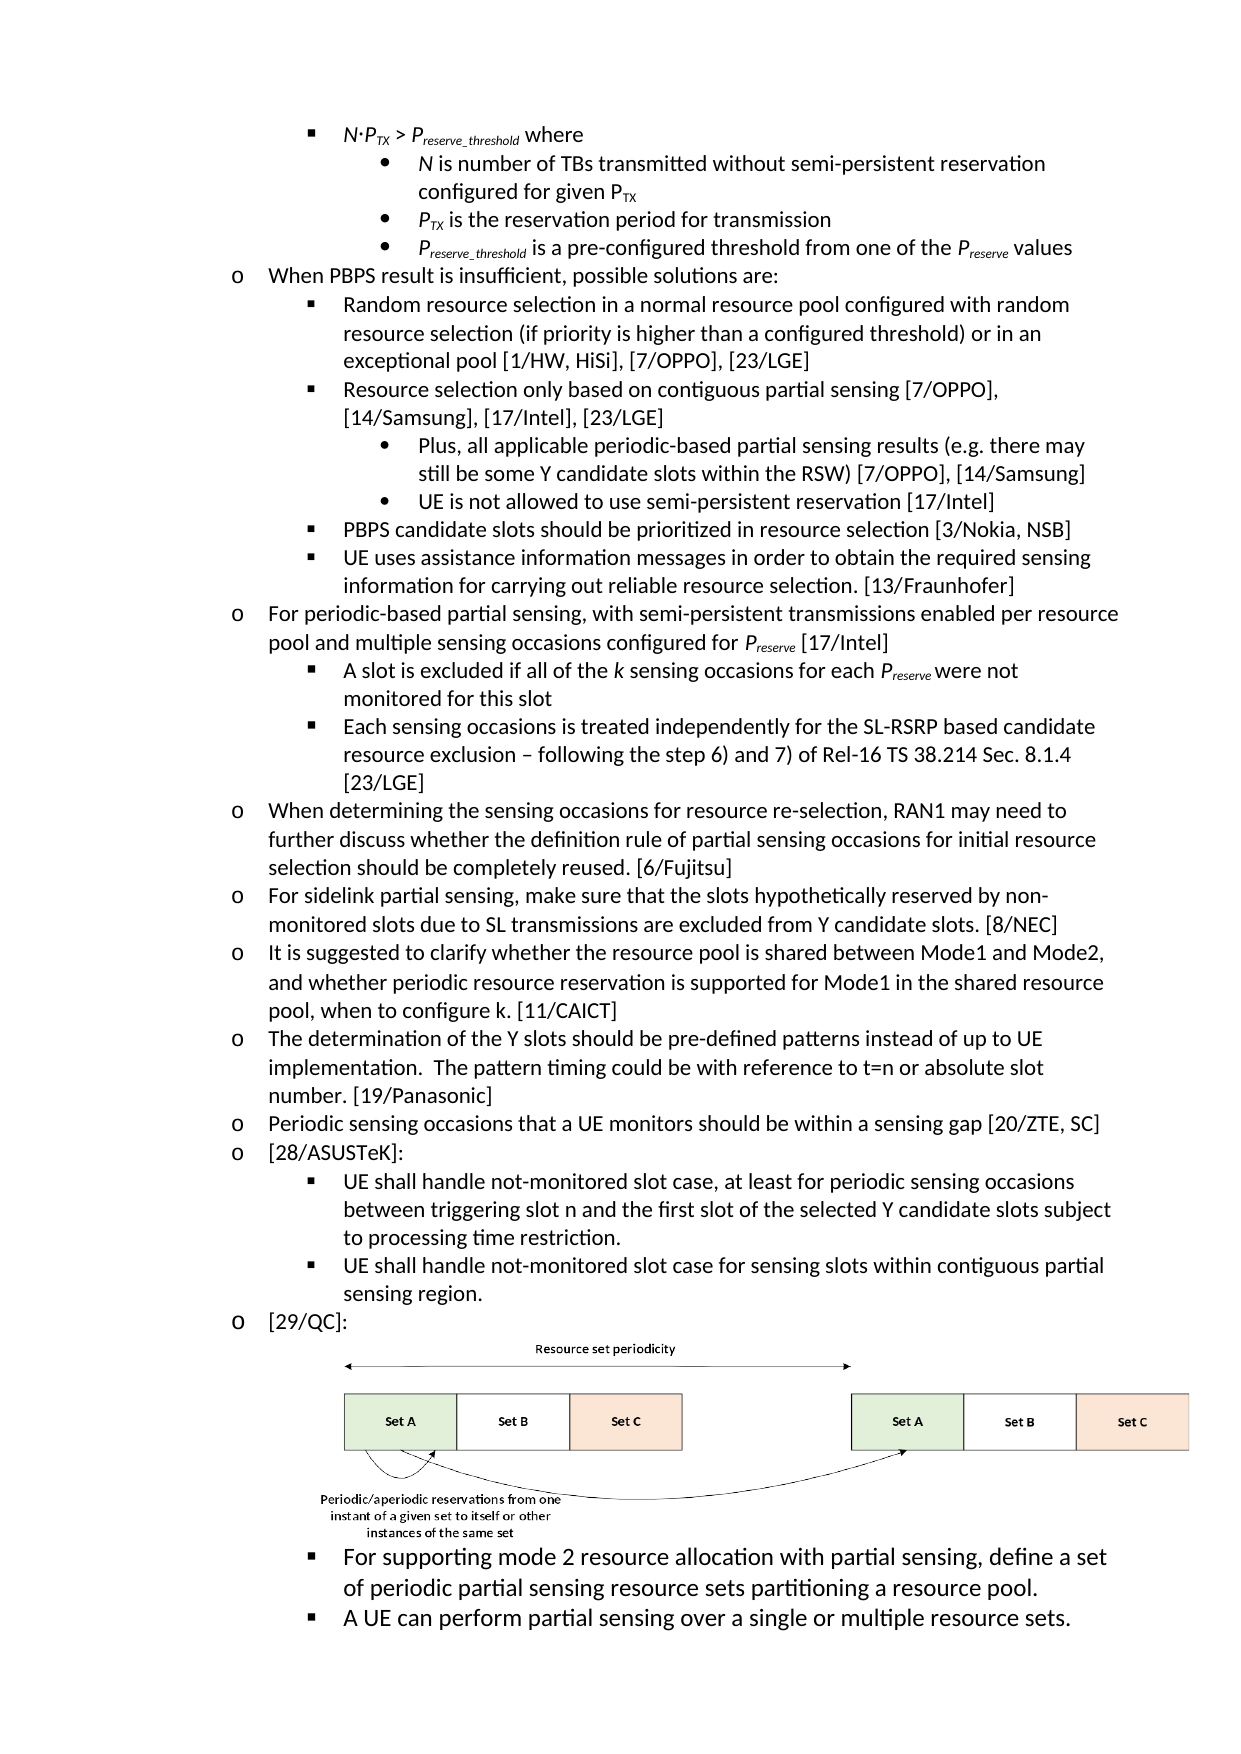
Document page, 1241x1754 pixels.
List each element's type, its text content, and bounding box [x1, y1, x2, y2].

list UE shall handle not-monitored slot case, at least for periodic sensing occasions between triggering slot n and the first slot of the selected Y candidate slots subject to processing time restriction. [306, 1167, 1122, 1251]
list A slot is excluded if all of the k sensing occasions for each Preserve were not monitored for this slot [306, 656, 1122, 712]
list N⸱PTX > Preserve_threshold where [306, 118, 1122, 149]
list When determining the sensing occasions for resource re-selection, RAN1 may need to further discuss whether the definition rule of partial sensing occasions for initial resource selection should be completely reused. [6/Fujitsu] [231, 796, 1122, 881]
list For sidelink partial sensing, make sure that the slots hypothetically reserved by non-monitored slots due to SL transmissions are excluded from Y candidate slots. [8/NEC] [231, 881, 1122, 938]
list For supporting mode 2 resource allocation with partial sensing, define a set of periodic partial sensing resource sets partitioning a resource pool. [306, 1541, 1122, 1602]
list PBPS candidate slots should be prioritized in resource selection [3/Nokia, NSB] [306, 515, 1122, 543]
list Random resource selection in a normal resource pool configured with random resource selection (if priority is higher than a configured threshold) or in an exceptional pool [1/HW, HiSi], [7/OPPO], [23/LGE] [306, 291, 1122, 375]
list UE shall handle not-monitored slot case for sensing slots within contiguous partial sensing region. [306, 1251, 1122, 1307]
list Plus, all applicable periodic-based partial sensing results (e.g. there may still be some Y candidate slots within the RSW) [7/OPPO], [14/Samsung] [381, 431, 1122, 487]
list UE uses assistance information messages in order to obtain the required sensing information for carrying out reliable resource selection. [13/Fraunhofer] [306, 543, 1122, 599]
list Resource selection only based on contiguous partial sensing [7/OPPO], [14/Samsung], [17/Intel], [23/LGE] [306, 375, 1122, 431]
list Each sensing occasions is treated independently for the SL-RSRP based candidate resource exclusion – following the step 6) and 7) of Rel-16 TS 38.214 Sec. 8.1.4 [23/LGE] [306, 712, 1122, 796]
list PTX is the reservation period for transmission [381, 205, 1122, 233]
list [29/QC]: [231, 1307, 1122, 1337]
list Preserve_threshold is a pre-configured threshold from one of the Preserve values [381, 233, 1122, 261]
list The determination of the Y slots should be pre-defined patterns instead of up to UE implementation. The pattern timing could be with reference to t=n or absolute slot number. [19/Panasonic] [231, 1024, 1122, 1109]
list Periodic sensing occasions that a UE monitors should be within a sensing gap [20/ZTE, SC] [231, 1109, 1122, 1138]
list [28/ASUSTeK]: [231, 1138, 1122, 1167]
list It is suggested to clarify whether the resource pool is shared between Mode1 and Mode2, and whether periodic resource reservation is supported for Mode1 in the shared resource pool, when to configure k. [11/CAICT] [231, 938, 1122, 1024]
list When PBPS result is insufficient, possible solutions are: [231, 261, 1122, 291]
list A UE can perform partial sensing over a single or multiple resource sets. [306, 1602, 1122, 1633]
list For periodic-based partial sensing, with semi-persistent transmissions enabled per resource pool and multiple sensing occasions configured for Preserve [17/Intel] [231, 599, 1122, 656]
list N is number of TBs transmitted without semi-persistent reservation configured for given PTX [381, 149, 1122, 205]
list UE is not allowed to use semi-persistent reservation [17/Intel] [381, 487, 1122, 515]
